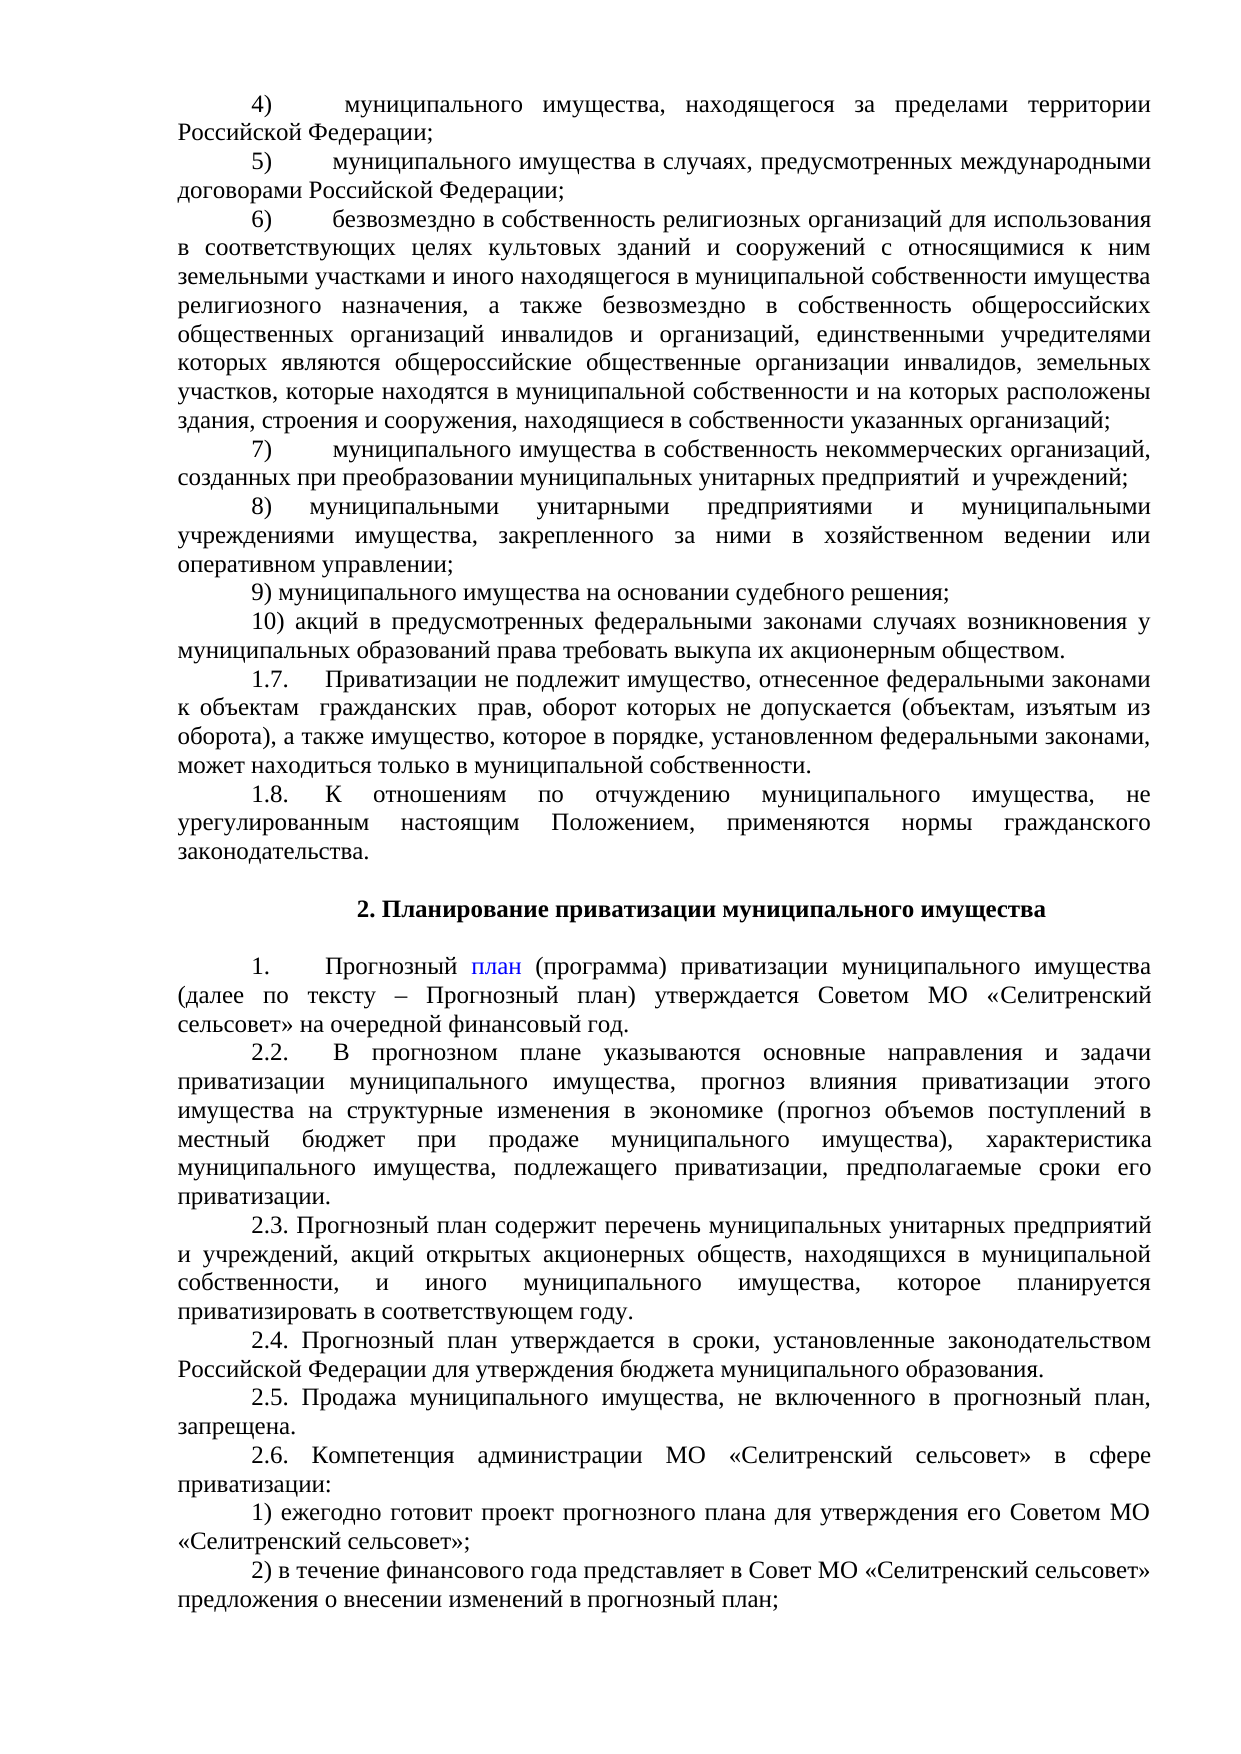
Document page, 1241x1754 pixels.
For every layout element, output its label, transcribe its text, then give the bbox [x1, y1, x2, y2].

text 2.5. Продажа муниципального имущества, не включенного в прогнозный план, запрещена. [177, 1382, 1152, 1440]
text 2.4. Прогнозный план утверждается в сроки, установленные законодательством Российской Федерации для утверждения бюджета муниципального образования. [177, 1325, 1152, 1382]
text 2.2. В прогнозном плане указываются основные направления и задачи приватизации муниципального имущества, прогноз влияния приватизации этого имущества на структурные изменения в экономике (прогноз объемов поступлений в местный бюджет при продаже муниципального имущества), характеристика муниципального имущества, подлежащего приватизации, предполагаемые сроки его приватизации. [177, 1037, 1152, 1210]
text 9) муниципального имущества на основании судебного решения; [177, 577, 1152, 606]
text 2.3. Прогнозный план содержит перечень муниципальных унитарных предприятий и учреждений, акций открытых акционерных обществ, находящихся в муниципальной собственности, и иного муниципального имущества, которое планируется приватизировать в соответствующем году. [177, 1210, 1152, 1325]
text 2.6. Компетенция администрации МО «Селитренский сельсовет» в сфере приватизации: [177, 1440, 1152, 1497]
list безвозмездно в собственность религиозных организаций для использования в соответствующих целях культовых зданий и сооружений с относящимися к ним земельными участками и иного находящегося в муниципальной собственности имущества религиозного назначения, а также безвозмездно в собственность общероссийских общественных организаций инвалидов и организаций, единственными учредителями которых являются общероссийские общественные организации инвалидов, земельных участков, которые находятся в муниципальной собственности и на которых расположены здания, строения и сооружения, находящиеся в собственности указанных организаций; [177, 204, 1152, 434]
text 10) акций в предусмотренных федеральными законами случаях возникновения у муниципальных образований права требовать выкупа их акционерным обществом. [177, 606, 1152, 664]
text 1.8. К отношениям по отчуждению муниципального имущества, не урегулированным настоящим Положением, применяются нормы гражданского законодательства. [177, 779, 1152, 865]
list муниципального имущества, находящегося за пределами территории Российской Федерации; [177, 89, 1152, 146]
list Прогнозный план (программа) приватизации муниципального имущества (далее по тексту – Прогнозный план) утверждается Советом МО «Селитренский сельсовет» на очередной финансовый год. [177, 951, 1152, 1037]
list муниципального имущества в случаях, предусмотренных международными договорами Российской Федерации; [177, 146, 1152, 204]
text 2. Планирование приватизации муниципального имущества [251, 894, 1152, 922]
list муниципального имущества в собственность некоммерческих организаций, созданных при преобразовании муниципальных унитарных предприятий и учреждений; [177, 434, 1152, 491]
text 1) ежегодно готовит проект прогнозного плана для утверждения его Советом МО «Селитренский сельсовет»; [177, 1497, 1152, 1555]
text 1.7. Приватизации не подлежит имущество, отнесенное федеральными законами к объектам гражданских прав, оборот которых не допускается (объектам, изъятым из оборота), а также имущество, которое в порядке, установленном федеральными законами, может находиться только в муниципальной собственности. [177, 664, 1152, 779]
text 8) муниципальными унитарными предприятиями и муниципальными учреждениями имущества, закрепленного за ними в хозяйственном ведении или оперативном управлении; [177, 491, 1152, 577]
text 2) в течение финансового года представляет в Совет МО «Селитренский сельсовет» предложения о внесении изменений в прогнозный план; [177, 1555, 1152, 1612]
